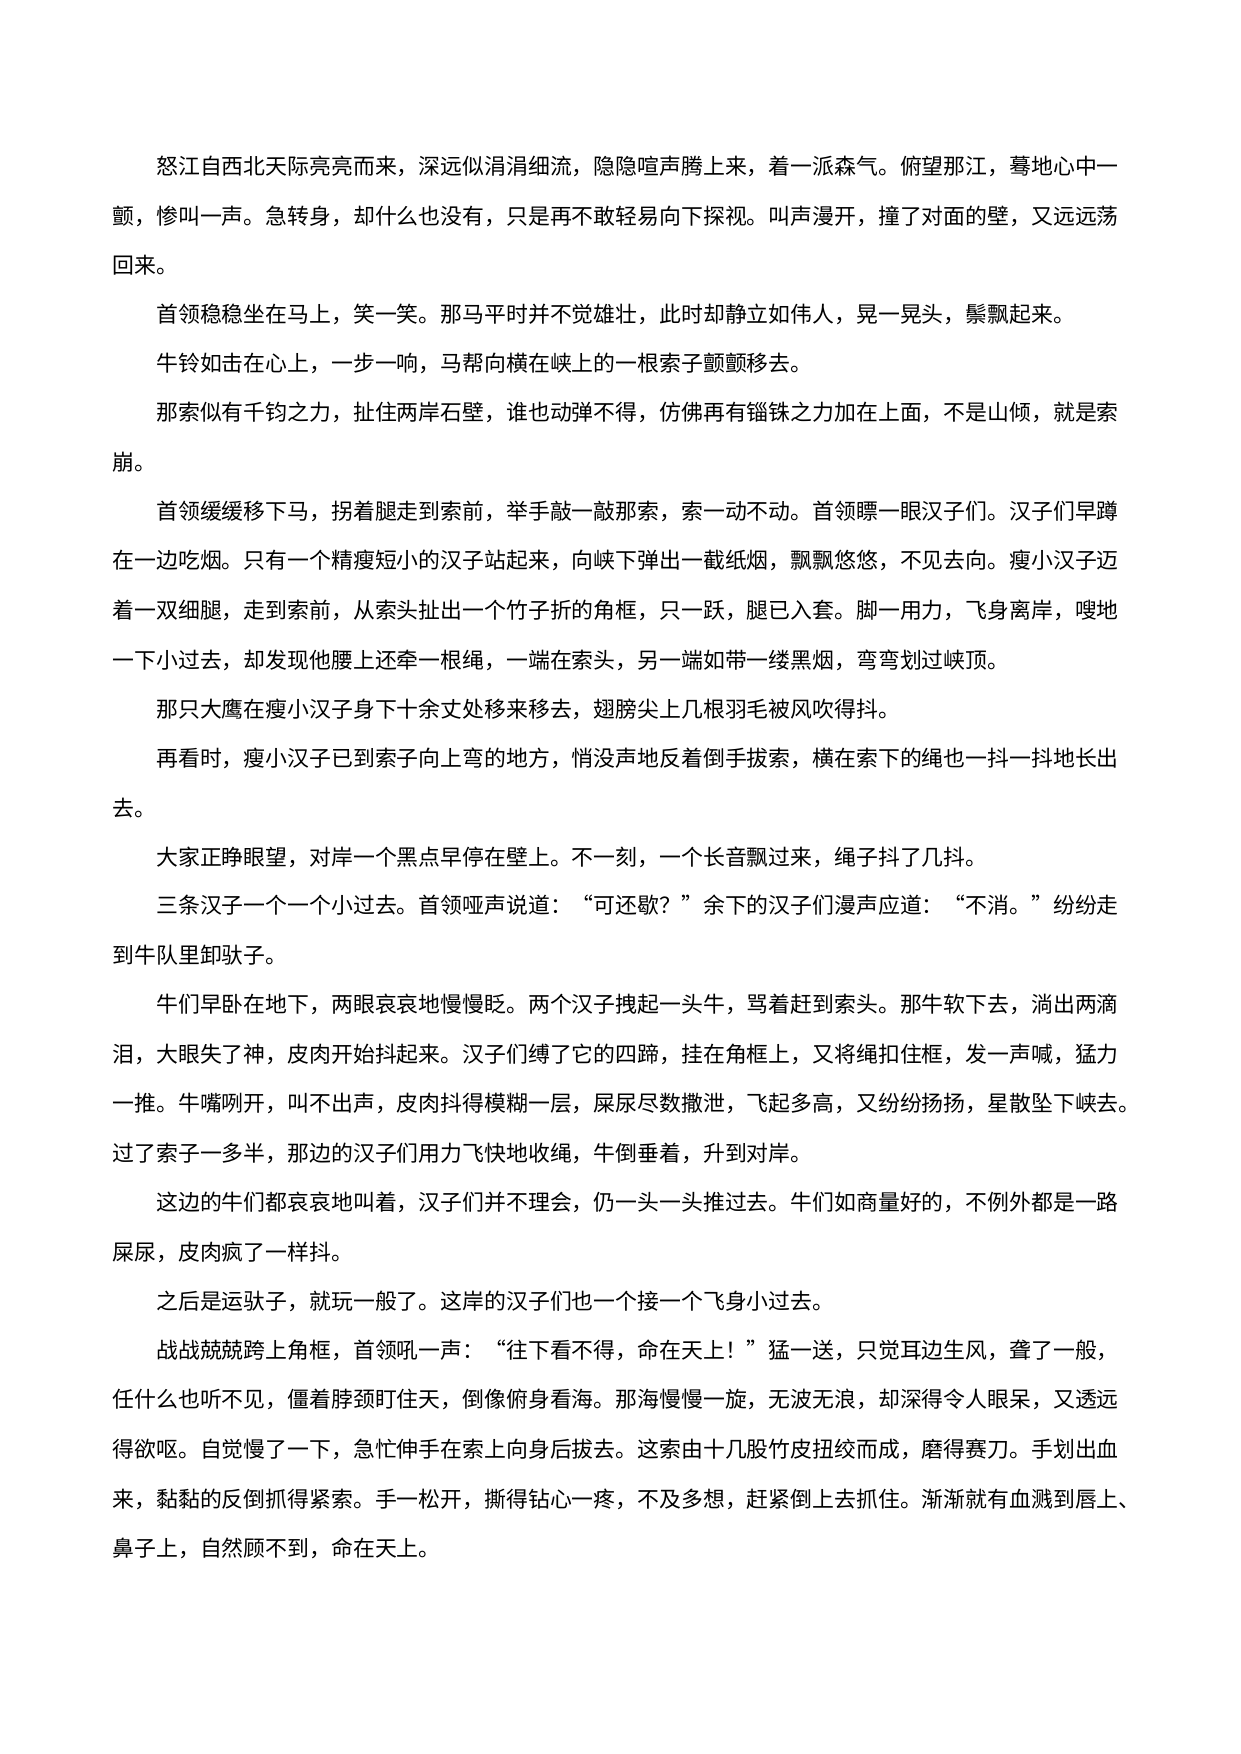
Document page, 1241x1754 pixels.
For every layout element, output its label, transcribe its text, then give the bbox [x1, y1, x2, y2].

text 这边的牛们都哀哀地叫着，汉子们并不理会，仍一头一头推过去。牛们如商量好的，不例外都是一路屎尿，皮肉疯了一样抖。 [112, 1184, 1128, 1267]
text 那只大鹰在瘦小汉子身下十余丈处移来移去，翅膀尖上几根羽毛被风吹得抖。 [112, 691, 1128, 724]
text 怒江自西北天际亮亮而来，深远似涓涓细流，隐隐喧声腾上来，着一派森气。俯望那江，蓦地心中一颤，惨叫一声。急转身，却什么也没有，只是再不敢轻易向下探视。叫声漫开，撞了对面的壁，又远远荡回来。 [112, 148, 1128, 281]
text 三条汉子一个一个小过去。首领哑声说道：“可还歇？”余下的汉子们漫声应道：“不消。”纷纷走到牛队里卸驮子。 [112, 888, 1128, 971]
text 首领缓缓移下马，拐着腿走到索前，举手敲一敲那索，索一动不动。首领瞟一眼汉子们。汉子们早蹲在一边吃烟。只有一个精瘦短小的汉子站起来，向峡下弹出一截纸烟，飘飘悠悠，不见去向。瘦小汉子迈着一双细腿，走到索前，从索头扯出一个竹子折的角框，只一跃，腿已入套。脚一用力，飞身离岸，嗖地一下小过去，却发现他腰上还牵一根绳，一端在索头，另一端如带一缕黑烟，弯弯划过峡顶。 [112, 493, 1128, 675]
text 牛铃如击在心上，一步一响，马帮向横在峡上的一根索子颤颤移去。 [112, 346, 1128, 379]
text 战战兢兢跨上角框，首领吼一声：“往下看不得，命在天上！”猛一送，只觉耳边生风，聋了一般，任什么也听不见，僵着脖颈盯住天，倒像俯身看海。那海慢慢一旋，无波无浪，却深得令人眼呆，又透远得欲呕。自觉慢了一下，急忙伸手在索上向身后拔去。这索由十几股竹皮扭绞而成，磨得赛刀。手划出血来，黏黏的反倒抓得紧索。手一松开，撕得钻心一疼，不及多想，赶紧倒上去抓住。渐渐就有血溅到唇上、鼻子上，自然顾不到，命在天上。 [112, 1332, 1128, 1564]
text 再看时，瘦小汉子已到索子向上弯的地方，悄没声地反着倒手拔索，横在索下的绳也一抖一抖地长出去。 [112, 740, 1128, 823]
text 首领稳稳坐在马上，笑一笑。那马平时并不觉雄壮，此时却静立如伟人，晃一晃头，鬃飘起来。 [112, 297, 1128, 330]
text 之后是运驮子，就玩一般了。这岸的汉子们也一个接一个飞身小过去。 [112, 1283, 1128, 1316]
text 那索似有千钧之力，扯住两岸石壁，谁也动弹不得，仿佛再有锱铢之力加在上面，不是山倾，就是索崩。 [112, 394, 1128, 477]
text 牛们早卧在地下，两眼哀哀地慢慢眨。两个汉子拽起一头牛，骂着赶到索头。那牛软下去，淌出两滴泪，大眼失了神，皮肉开始抖起来。汉子们缚了它的四蹄，挂在角框上，又将绳扣住框，发一声喊，猛力一推。牛嘴咧开，叫不出声，皮肉抖得模糊一层，屎尿尽数撒泄，飞起多高，又纷纷扬扬，星散坠下峡去。过了索子一多半，那边的汉子们用力飞快地收绳，牛倒垂着，升到对岸。 [112, 986, 1128, 1168]
text 大家正睁眼望，对岸一个黑点早停在壁上。不一刻，一个长音飘过来，绳子抖了几抖。 [112, 839, 1128, 872]
